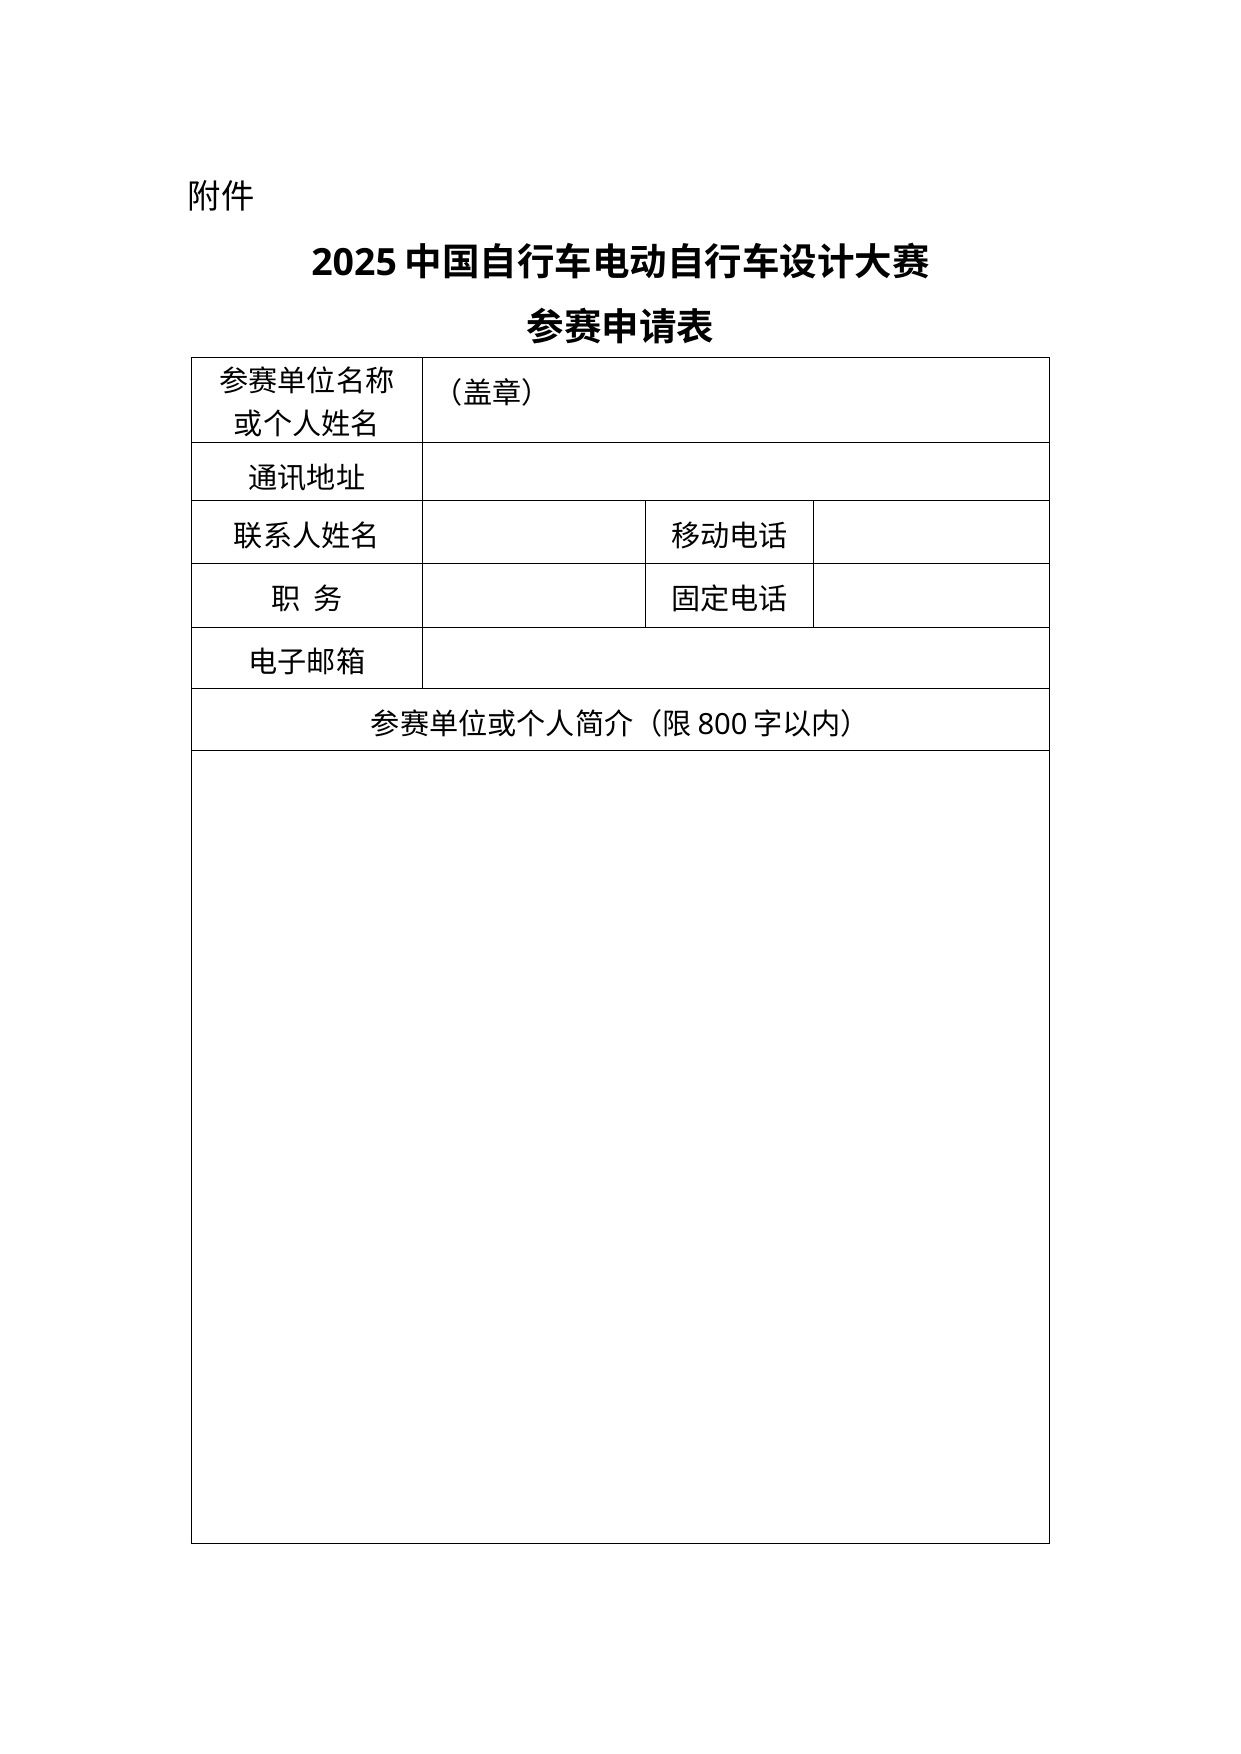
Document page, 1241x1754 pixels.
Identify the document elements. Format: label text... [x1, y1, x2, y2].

text 附件 [187, 162, 1053, 227]
text 2025中国自行车电动自行车设计大赛 [187, 227, 1053, 292]
table_header 参赛单位名称 或个人姓名 [192, 358, 422, 442]
table_cell [423, 564, 645, 627]
table_cell [814, 564, 1049, 627]
table_cell 移动电话 [646, 501, 813, 563]
text 参赛申请表 [187, 292, 1053, 357]
table_cell 参赛单位或个人简介（限800字以内） [192, 689, 1049, 750]
table_header （盖章） [423, 358, 1049, 442]
table_cell 通讯地址 [192, 443, 422, 500]
table_cell [814, 501, 1049, 563]
table_cell 电子邮箱 [192, 628, 422, 688]
table_cell [192, 751, 1049, 1542]
table_cell [423, 501, 645, 563]
table_cell [423, 443, 1049, 500]
table_cell 联系人姓名 [192, 501, 422, 563]
table_cell 固定电话 [646, 564, 813, 627]
table_cell [423, 628, 1049, 688]
table_cell 职 务 [192, 564, 422, 627]
